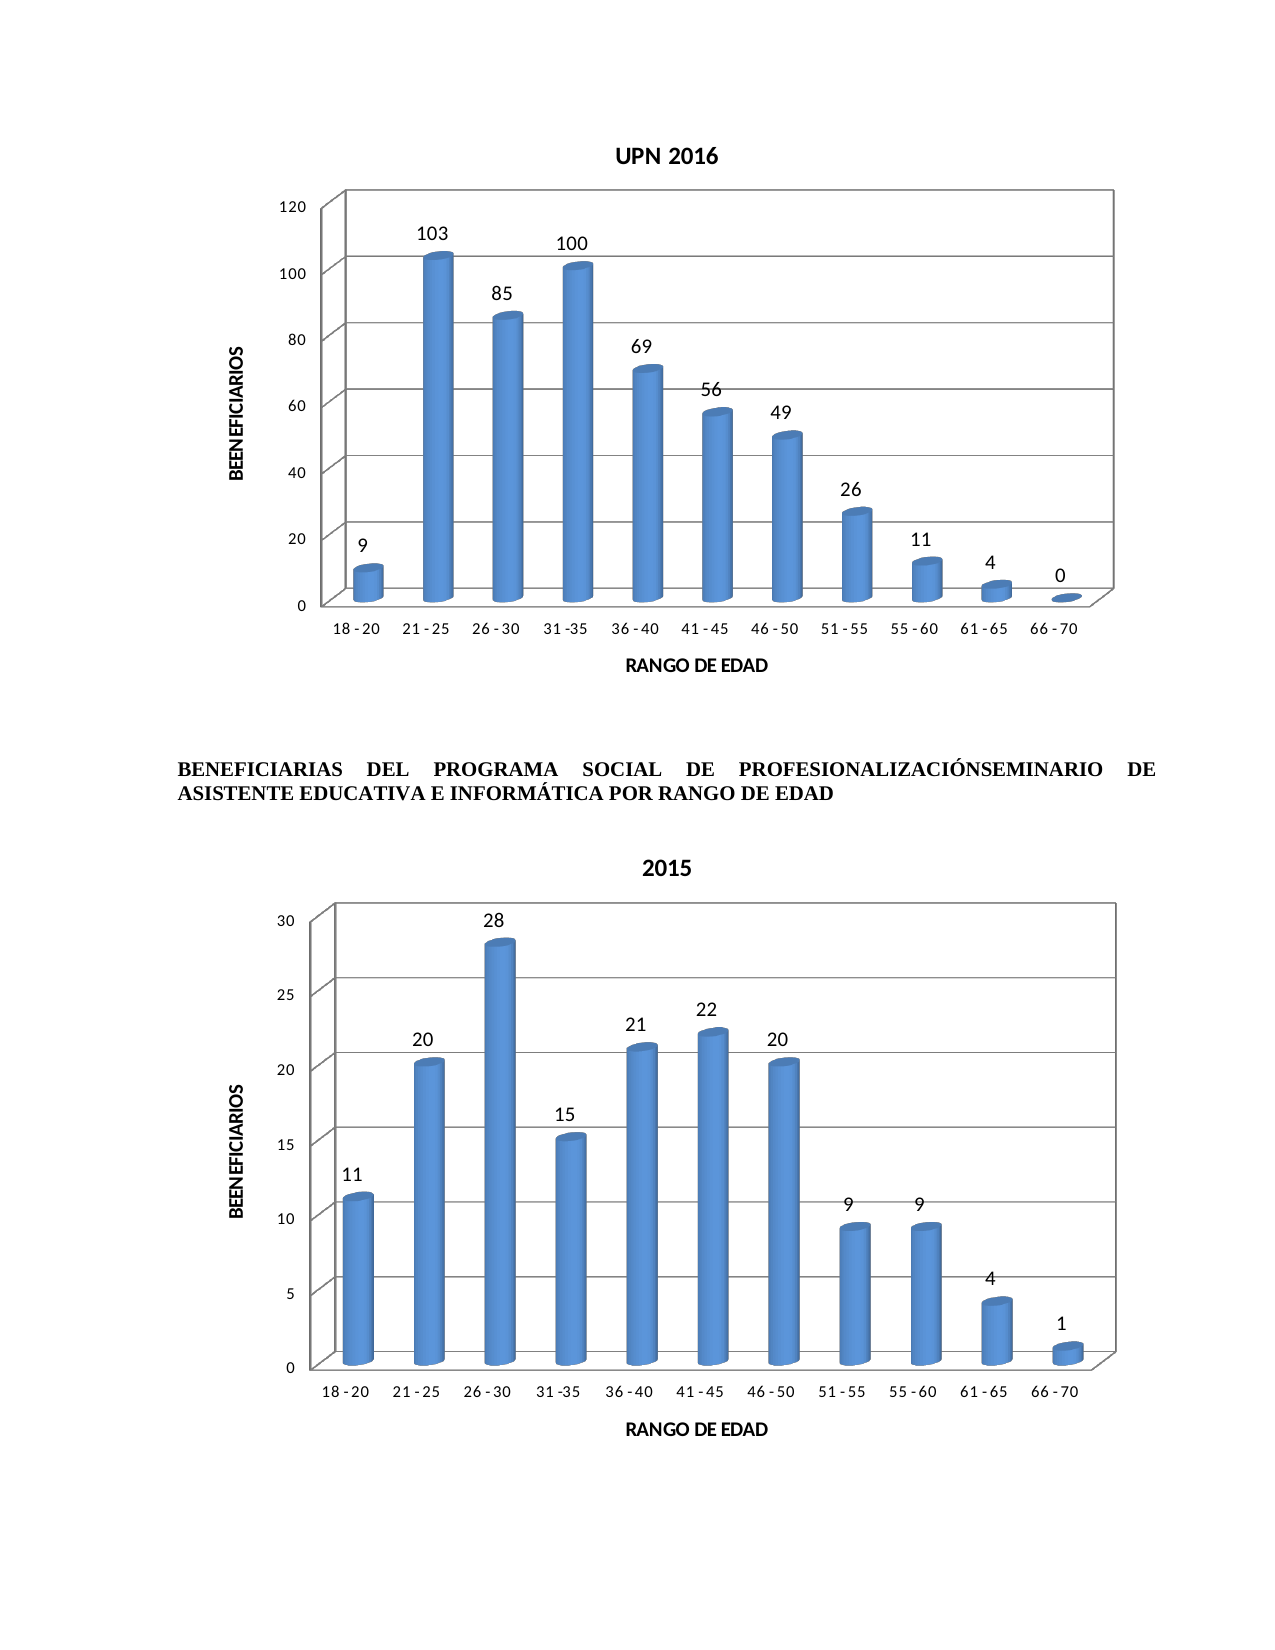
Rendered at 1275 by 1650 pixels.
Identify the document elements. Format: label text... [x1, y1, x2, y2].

text BENEFICIARIAS DEL PROGRAMA SOCIAL DE PROFESIONALIZACIÓNSEMINARIO DE ASISTENTE EDUCATIVA E INFORMÁTICA POR RANGO DE EDAD [177, 757, 1157, 805]
